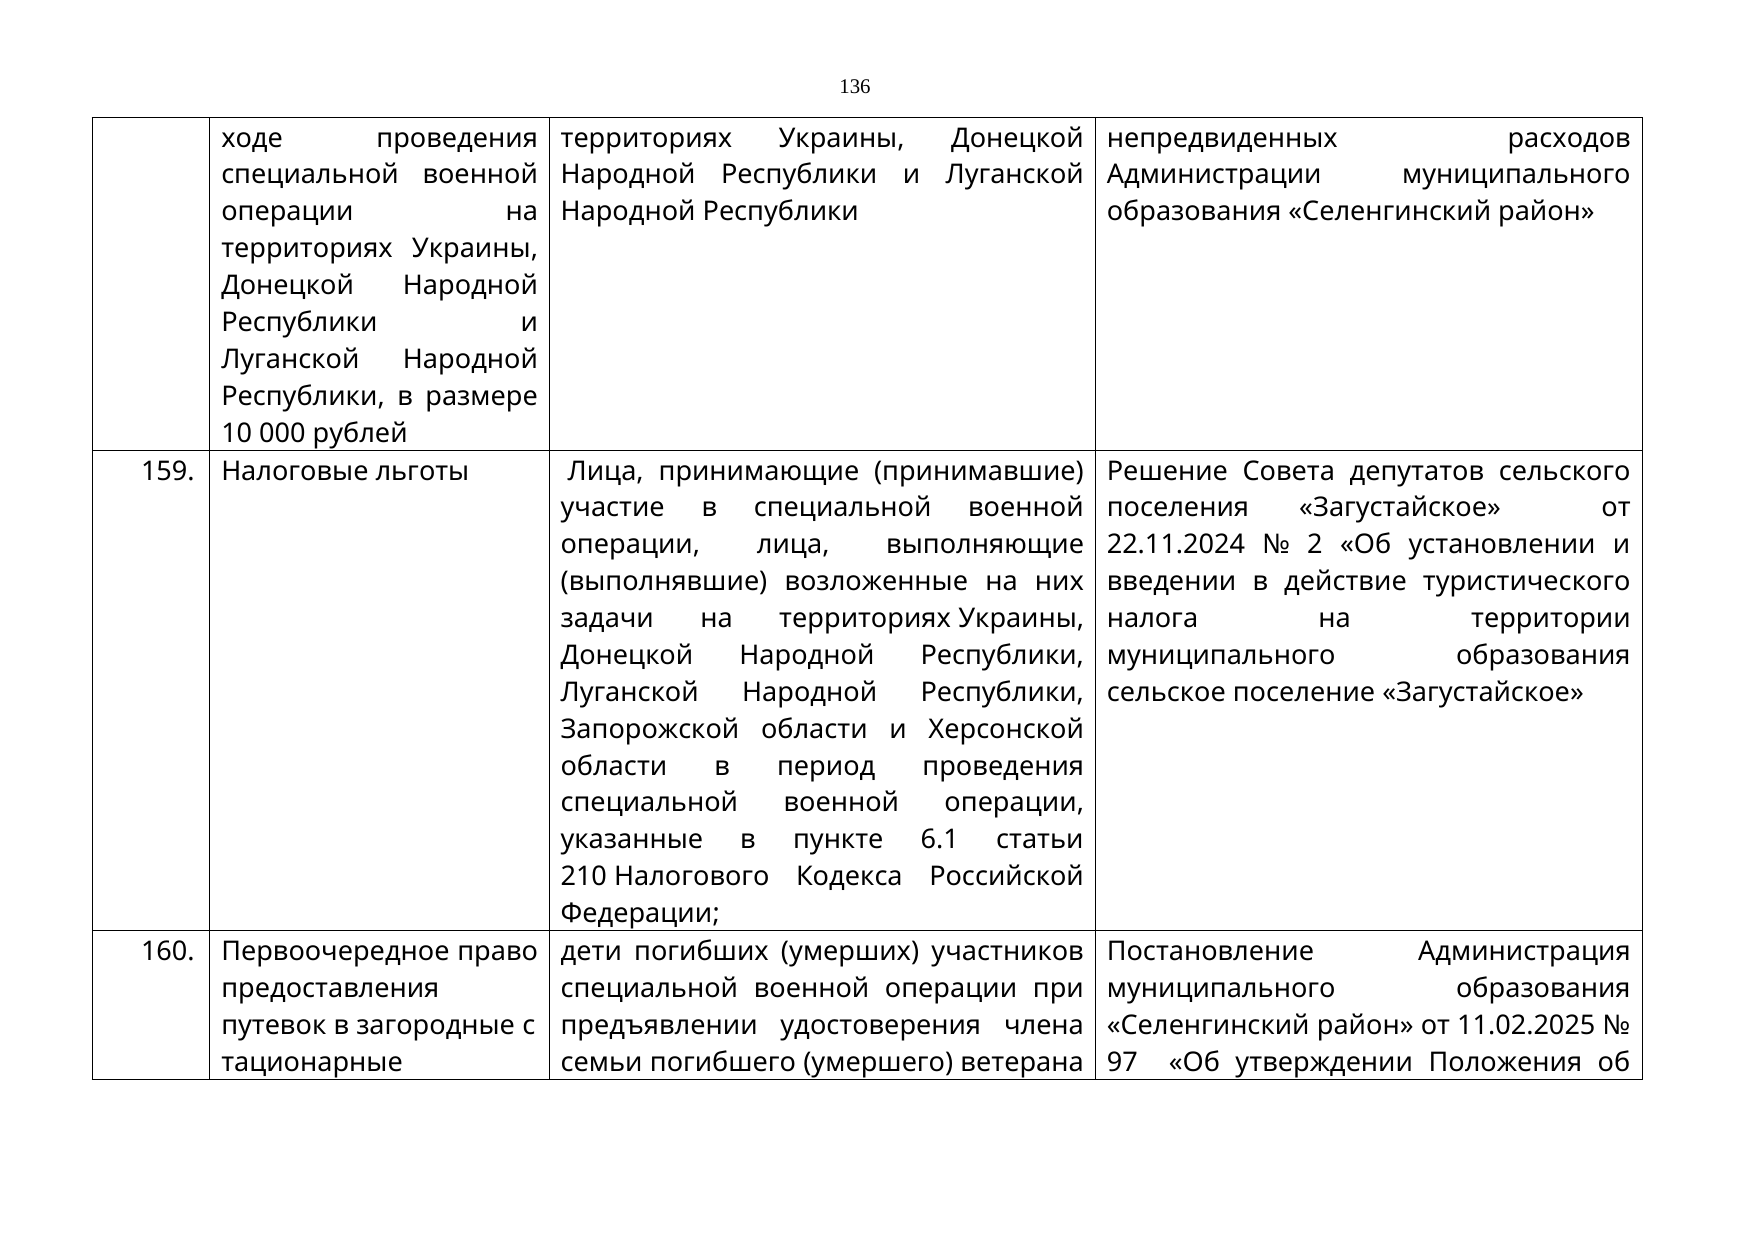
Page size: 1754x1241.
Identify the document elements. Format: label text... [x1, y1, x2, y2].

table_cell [210, 931, 549, 1079]
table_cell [1096, 931, 1642, 1079]
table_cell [1096, 118, 1642, 450]
table_cell Лица, принимающие (принимавшие) участие в специальной военной операции, лица, выполняющие (выполнявшие) возложенные на них задачи на территориях Украины, Донецкой Народной Республики, Луганской Народной Республики, Запорожской области и Херсонской области в период проведения специальной военной операции, указанные в пункте 6.1 статьи 210 Налогового Кодекса Российской Федерации; [550, 451, 1095, 930]
table_cell [93, 451, 209, 930]
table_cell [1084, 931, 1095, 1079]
table_cell [93, 931, 209, 1079]
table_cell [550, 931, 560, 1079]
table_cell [550, 118, 1095, 450]
table_cell [93, 118, 209, 450]
table_cell Налоговые льготы [210, 451, 549, 930]
table_cell Решение Совета депутатов сельского поселения «Загустайское» от 22.11.2024 № 2 «Об установлении и введении в действие туристического налога на территории муниципального образования сельское поселение «Загустайское» [1096, 451, 1642, 930]
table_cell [210, 118, 549, 450]
